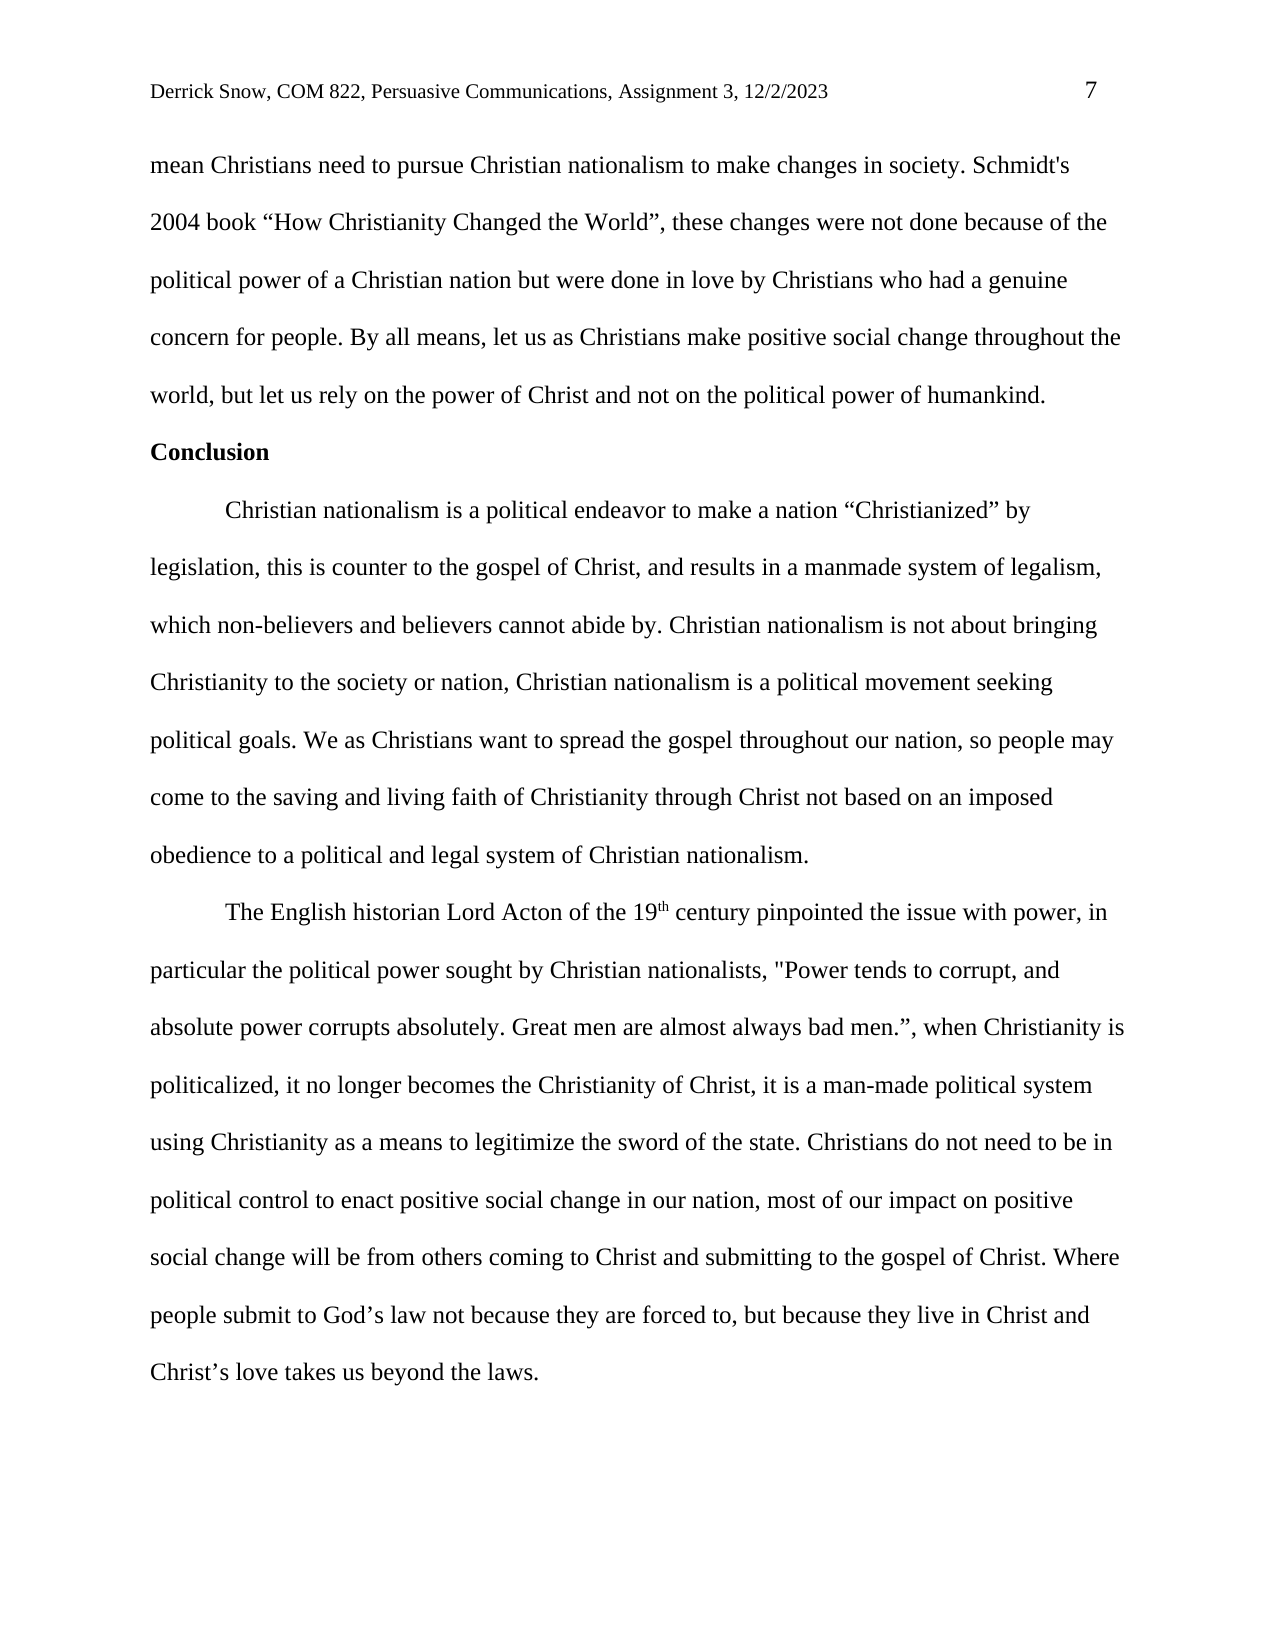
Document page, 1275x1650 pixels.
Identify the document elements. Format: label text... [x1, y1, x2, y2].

text The English historian Lord Acton of the 19th century pinpointed the issue with power, in particular the political power sought by Christian nationalists, "Power tends to corrupt, and absolute power corrupts absolutely. Great men are almost always bad men.”, when Christianity is politicalized, it no longer becomes the Christianity of Christ, it is a man-made political system using Christianity as a means to legitimize the sword of the state. Christians do not need to be in political control to enact positive social change in our nation, most of our impact on positive social change will be from others coming to Christ and submitting to the gospel of Christ. Where people submit to God’s law not because they are forced to, but because they live in Christ and Christ’s love takes us beyond the laws. [150, 897, 1125, 1386]
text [150, 150, 1125, 409]
text Conclusion [150, 437, 1125, 466]
text Christian nationalism is a political endeavor to make a nation “Christianized” by legislation, this is counter to the gospel of Christ, and results in a manmade system of legalism, which non-believers and believers cannot abide by. Christian nationalism is not about bringing Christianity to the society or nation, Christian nationalism is a political movement seeking political goals. We as Christians want to spread the gospel throughout our nation, so people may come to the saving and living faith of Christianity through Christ not based on an imposed obedience to a political and legal system of Christian nationalism. [150, 495, 1125, 869]
